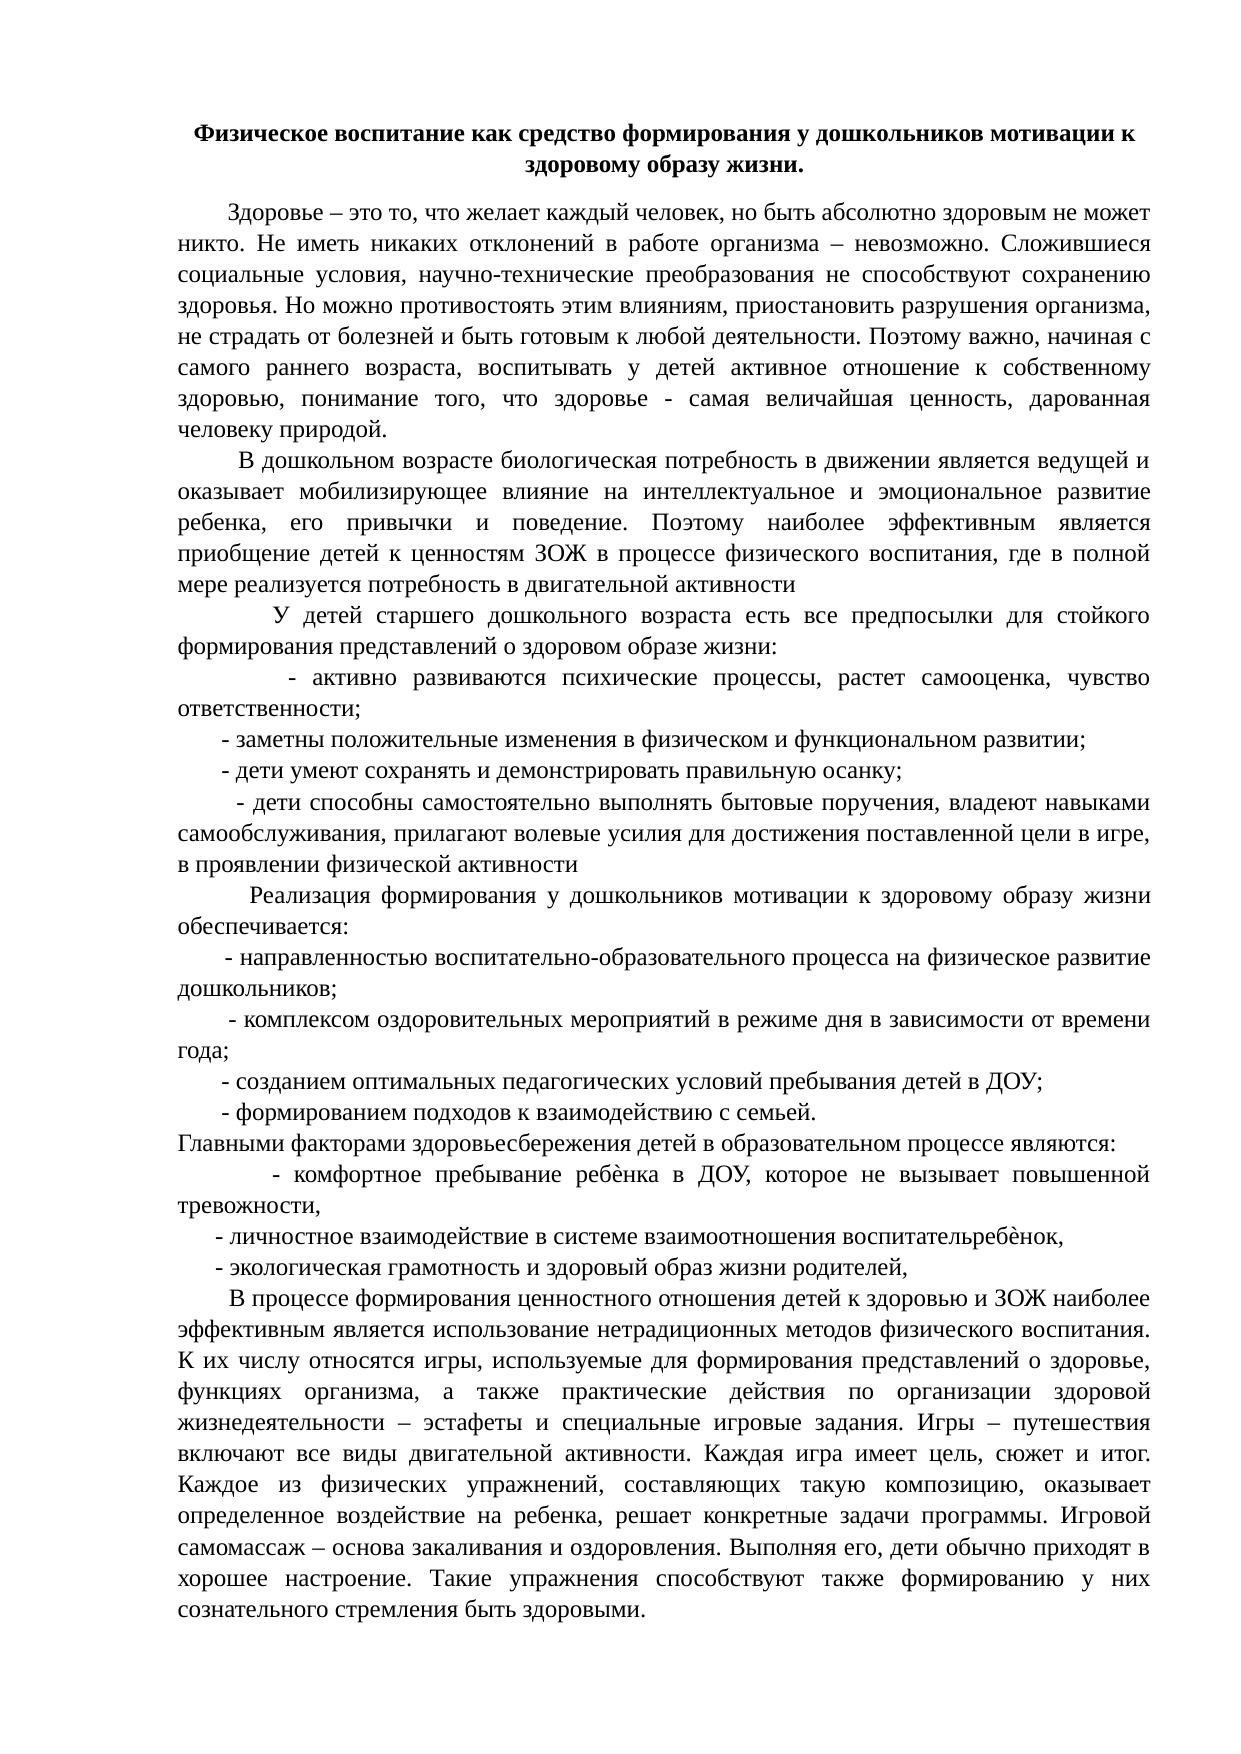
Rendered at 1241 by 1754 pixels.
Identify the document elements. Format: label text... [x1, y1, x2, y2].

text - экологическая грамотность и здоровый образ жизни родителей, [177, 1252, 1152, 1281]
text Главными факторами здоровьесбережения детей в образовательном процессе являются: [177, 1128, 1152, 1157]
text В дошкольном возрасте биологическая потребность в движении является ведущей и оказывает мобилизирующее влияние на интеллектуальное и эмоциональное развитие ребенка, его привычки и поведение. Поэтому наиболее эффективным является приобщение детей к ценностям ЗОЖ в процессе физического воспитания, где в полной мере реализуется потребность в двигательной активности [177, 445, 1152, 598]
text - дети умеют сохранять и демонстрировать правильную осанку; [177, 756, 1152, 784]
text - формированием подходов к взаимодействию с семьей. [177, 1097, 1152, 1126]
text - комфортное пребывание ребѐнка в ДОУ, которое не вызывает повышенной тревожности, [177, 1159, 1152, 1219]
text Здоровье – это то, что желает каждый человек, но быть абсолютно здоровым не может никто. Не иметь никаких отклонений в работе организма – невозможно. Сложившиеся социальные условия, научно-технические преобразования не способствуют сохранению здоровья. Но можно противостоять этим влияниям, приостановить разрушения организма, не страдать от болезней и быть готовым к любой деятельности. Поэтому важно, начиная с самого раннего возраста, воспитывать у детей активное отношение к собственному здоровью, понимание того, что здоровье - самая величайшая ценность, дарованная человеку природой. [177, 197, 1152, 443]
text - заметны положительные изменения в физическом и функциональном развитии; [177, 724, 1152, 753]
text - комплексом оздоровительных мероприятий в режиме дня в зависимости от времени года; [177, 1004, 1152, 1064]
text - личностное взаимодействие в системе взаимоотношения воспитательребѐнок, [177, 1221, 1152, 1250]
text - дети способны самостоятельно выполнять бытовые поручения, владеют навыками самообслуживания, прилагают волевые усилия для достижения поставленной цели в игре, в проявлении физической активности [177, 787, 1152, 877]
text В процессе формирования ценностного отношения детей к здоровью и ЗОЖ наиболее эффективным является использование нетрадиционных методов физического воспитания. К их числу относятся игры, используемые для формирования представлений о здоровье, функциях организма, а также практические действия по организации здоровой жизнедеятельности – эстафеты и специальные игровые задания. Игры – путешествия включают все виды двигательной активности. Каждая игра имеет цель, сюжет и итог. Каждое из физических упражнений, составляющих такую композицию, оказывает определенное воздействие на ребенка, решает конкретные задачи программы. Игровой самомассаж – основа закаливания и оздоровления. Выполняя его, дети обычно приходят в хорошее настроение. Такие упражнения способствуют также формированию у них сознательного стремления быть здоровыми. [177, 1283, 1152, 1622]
text Физическое воспитание как средство формирования у дошкольников мотивации к здоровому образу жизни. [177, 118, 1152, 178]
text - активно развиваются психические процессы, растет самооценка, чувство ответственности; [177, 662, 1152, 722]
text Реализация формирования у дошкольников мотивации к здоровому образу жизни обеспечивается: [177, 880, 1152, 939]
text - созданием оптимальных педагогических условий пребывания детей в ДОУ; [177, 1066, 1152, 1095]
text - направленностью воспитательно-образовательного процесса на физическое развитие дошкольников; [177, 942, 1152, 1002]
text У детей старшего дошкольного возраста есть все предпосылки для стойкого формирования представлений о здоровом образе жизни: [177, 600, 1152, 660]
